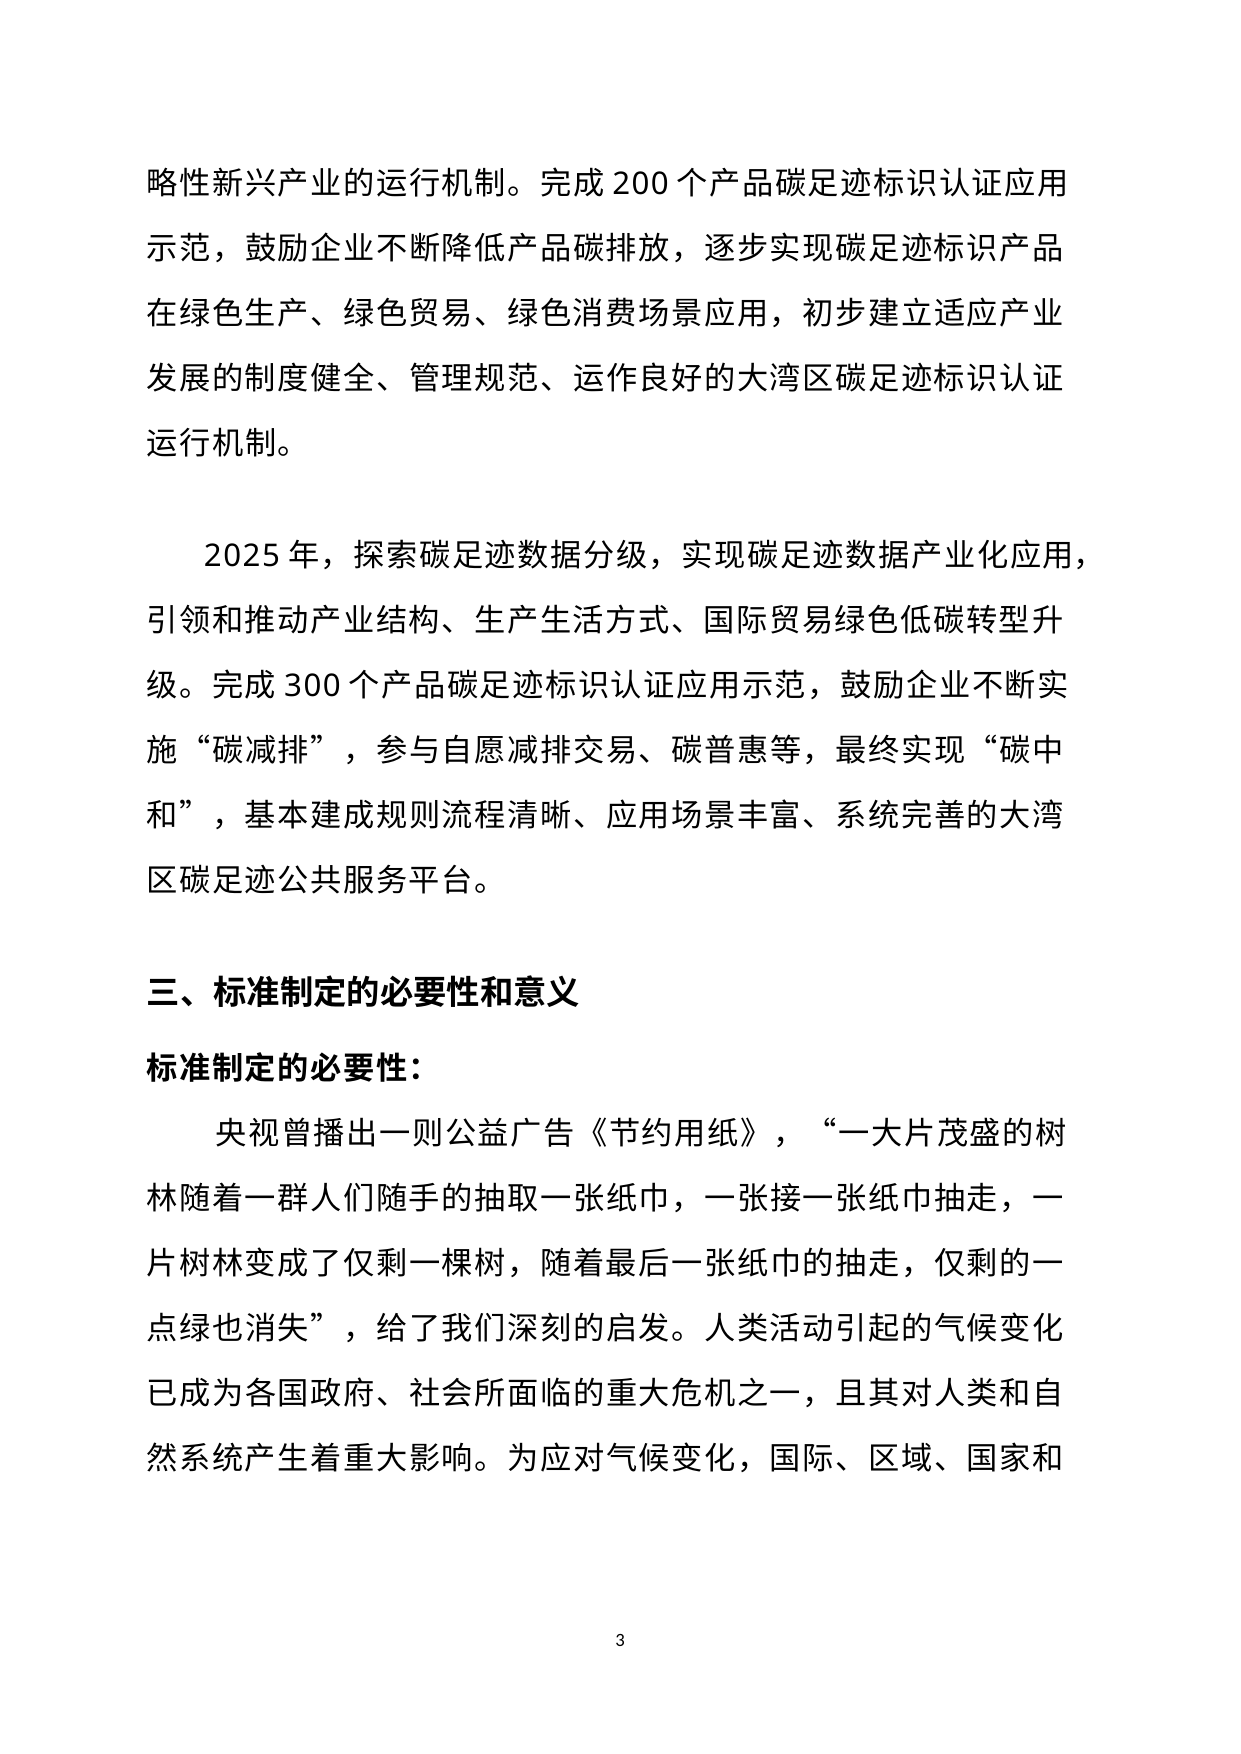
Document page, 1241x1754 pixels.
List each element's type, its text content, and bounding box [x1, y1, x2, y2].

text 标准制定的必要性： [146, 1033, 1094, 1098]
list 标准制定的必要性和意义 [146, 957, 1094, 1022]
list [146, 1098, 1094, 1488]
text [146, 149, 1094, 474]
text 2025年，探索碳足迹数据分级，实现碳足迹数据产业化应用，引领和推动产业结构、生产生活方式、国际贸易绿色低碳转型升级。完成300个产品碳足迹标识认证应用示范，鼓励企业不断实施“碳减排”，参与自愿减排交易、碳普惠等，最终实现“碳中和”，基本建成规则流程清晰、应用场景丰富、系统完善的大湾区碳足迹公共服务平台。 [146, 521, 1094, 911]
